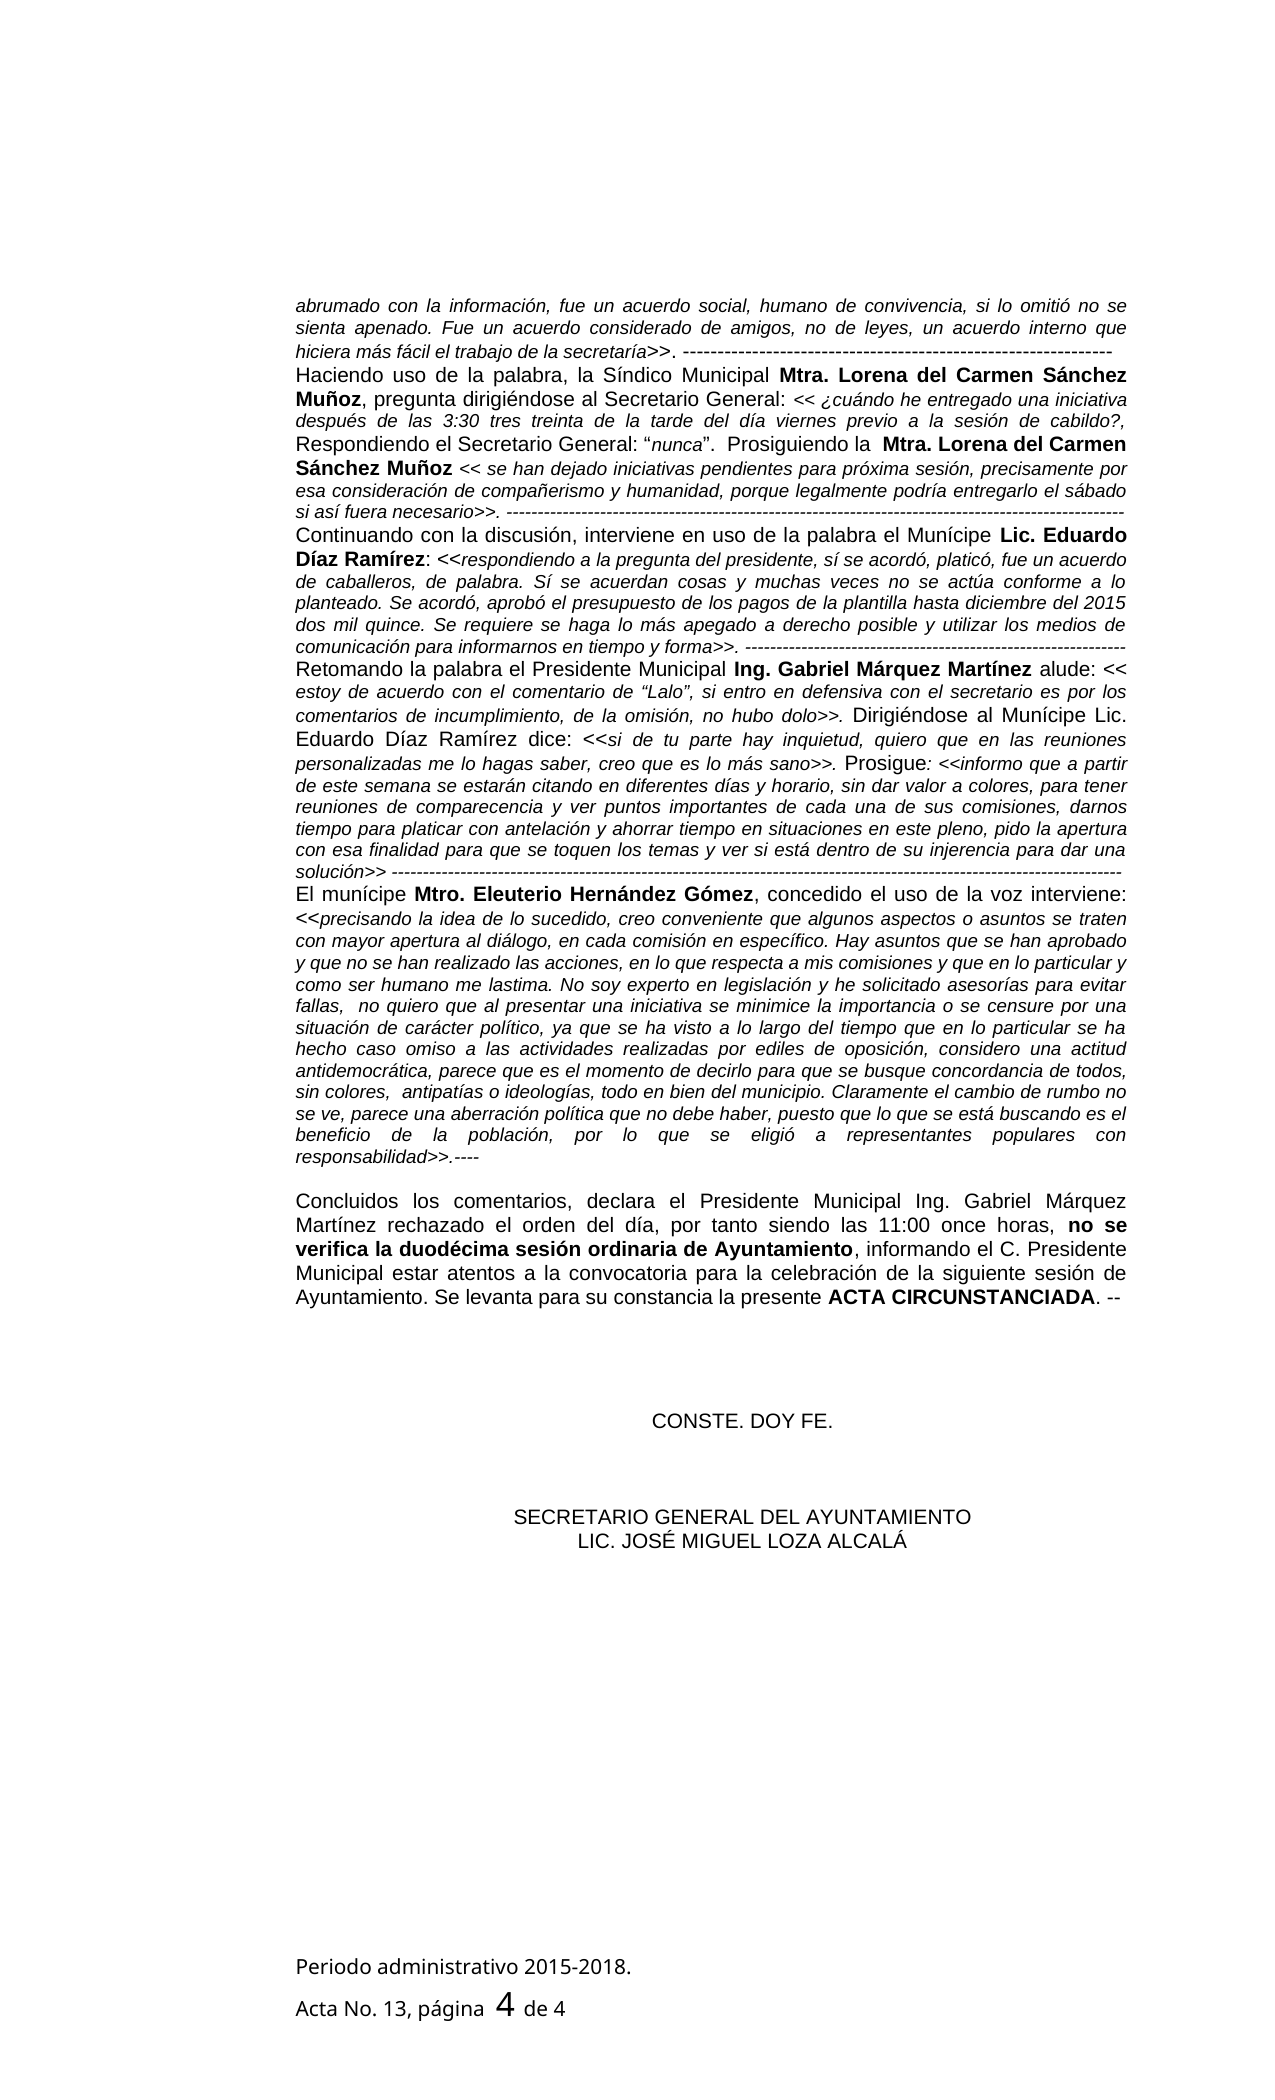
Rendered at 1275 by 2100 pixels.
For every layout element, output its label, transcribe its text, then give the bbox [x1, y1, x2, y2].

text Concluidos los comentarios, declara el Presidente Municipal Ing. Gabriel Márquez Martínez rechazado el orden del día, por tanto siendo las 11:00 once horas, no se verifica la duodécima sesión ordinaria de Ayuntamiento, informando el C. Presidente Municipal estar atentos a la convocatoria para la celebración de la siguiente sesión de Ayuntamiento. Se levanta para su constancia la presente ACTA CIRCUNSTANCIADA. -- [295, 1189, 1127, 1309]
text Haciendo uso de la palabra, la Síndico Municipal Mtra. Lorena del Carmen Sánchez Muñoz, pregunta dirigiéndose al Secretario General: << ¿cuándo he entregado una iniciativa después de las 3:30 tres treinta de la tarde del día viernes previo a la sesión de cabildo?, Respondiendo el Secretario General: “nunca”. Prosiguiendo la Mtra. Lorena del Carmen Sánchez Muñoz << se han dejado iniciativas pendientes para próxima sesión, precisamente por esa consideración de compañerismo y humanidad, porque legalmente podría entregarlo el sábado si así fuera necesario>>. --------------------------------------------------------------------------------------------------- [295, 362, 1127, 523]
text SECRETARIO GENERAL DEL AYUNTAMIENTO [295, 1505, 1189, 1529]
text El munícipe Mtro. Eleuterio Hernández Gómez, concedido el uso de la voz interviene: <<precisando la idea de lo sucedido, creo conveniente que algunos aspectos o asuntos se traten con mayor apertura al diálogo, en cada comisión en específico. Hay asuntos que se han aprobado y que no se han realizado las acciones, en lo que respecta a mis comisiones y que en lo particular y como ser humano me lastima. No soy experto en legislación y he solicitado asesorías para evitar fallas, no quiero que al presentar una iniciativa se minimice la importancia o se censure por una situación de carácter político, ya que se ha visto a lo largo del tiempo que en lo particular se ha hecho caso omiso a las actividades realizadas por ediles de oposición, considero una actitud antidemocrática, parece que es el momento de decirlo para que se busque concordancia de todos, sin colores, antipatías o ideologías, todo en bien del municipio. Claramente el cambio de rumbo no se ve, parece una aberración política que no debe haber, puesto que lo que se está buscando es el beneficio de la población, por lo que se eligió a representantes populares con responsabilidad>>.---- [295, 882, 1127, 1167]
text Retomando la palabra el Presidente Municipal Ing. Gabriel Márquez Martínez alude: << estoy de acuerdo con el comentario de “Lalo”, si entro en defensiva con el secretario es por los comentarios de incumplimiento, de la omisión, no hubo dolo>>. Dirigiéndose al Munícipe Lic. Eduardo Díaz Ramírez dice: <<si de tu parte hay inquietud, quiero que en las reuniones personalizadas me lo hagas saber, creo que es lo más sano>>. Prosigue: <<informo que a partir de este semana se estarán citando en diferentes días y horario, sin dar valor a colores, para tener reuniones de comparecencia y ver puntos importantes de cada una de sus comisiones, darnos tiempo para platicar con antelación y ahorrar tiempo en situaciones en este pleno, pido la apertura con esa finalidad para que se toquen los temas y ver si está dentro de su injerencia para dar una solución>> --------------------------------------------------------------------------------------------------------------------- [295, 657, 1127, 882]
text CONSTE. DOY FE. [295, 1409, 1189, 1433]
text Continuando con la discusión, interviene en uso de la palabra el Munícipe Lic. Eduardo Díaz Ramírez: <<respondiendo a la pregunta del presidente, sí se acordó, platicó, fue un acuerdo de caballeros, de palabra. Sí se acuerdan cosas y muchas veces no se actúa conforme a lo planteado. Se acordó, aprobó el presupuesto de los pagos de la plantilla hasta diciembre del 2015 dos mil quince. Se requiere se haga lo más apegado a derecho posible y utilizar los medios de comunicación para informarnos en tiempo y forma>>. ------------------------------------------------------------- [295, 523, 1127, 657]
text LIC. JOSÉ MIGUEL LOZA ALCALÁ [295, 1529, 1189, 1553]
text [295, 295, 1127, 362]
